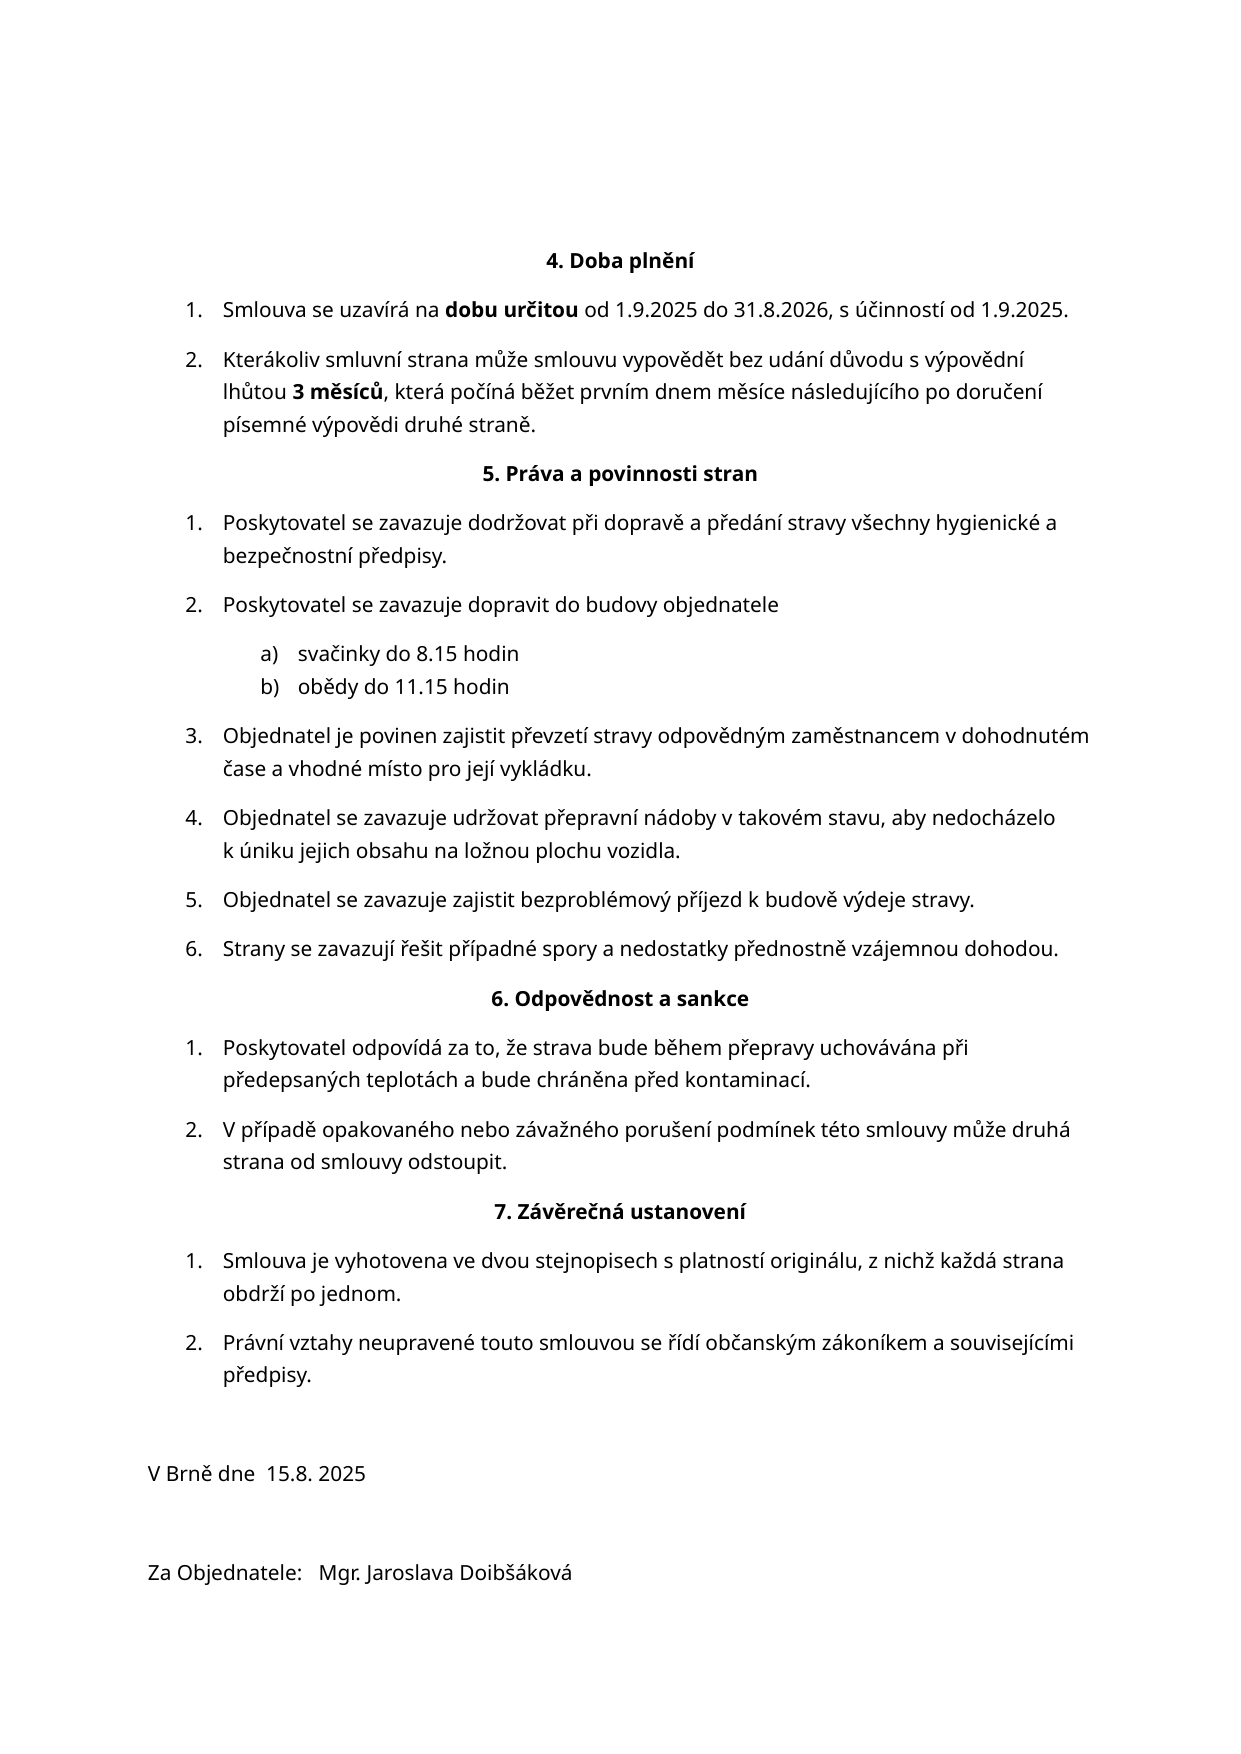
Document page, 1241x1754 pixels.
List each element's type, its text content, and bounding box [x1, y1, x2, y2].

list Kterákoliv smluvní strana může smlouvu vypovědět bez udání důvodu s výpovědní lhůtou 3 měsíců, která počíná běžet prvním dnem měsíce následujícího po doručení písemné výpovědi druhé straně. [185, 345, 1093, 438]
text 5. Práva a povinnosti stran [148, 459, 1093, 488]
text Za Objednatele: Mgr. Jaroslava Doibšáková [148, 1558, 1093, 1586]
list Strany se zavazují řešit případné spory a nedostatky přednostně vzájemnou dohodou. [185, 934, 1093, 963]
text V Brně dne 15.8. 2025 [148, 1459, 1093, 1487]
list obědy do 11.15 hodin [260, 672, 1093, 701]
list Objednatel je povinen zajistit převzetí stravy odpovědným zaměstnancem v dohodnutém čase a vhodné místo pro její vykládku. [185, 721, 1093, 782]
list Poskytovatel se zavazuje dodržovat při dopravě a předání stravy všechny hygienické a bezpečnostní předpisy. [185, 508, 1093, 569]
list Právní vztahy neupravené touto smlouvou se řídí občanským zákoníkem a souvisejícími předpisy. [185, 1328, 1093, 1389]
list Poskytovatel odpovídá za to, že strava bude během přepravy uchovávána při předepsaných teplotách a bude chráněna před kontaminací. [185, 1033, 1093, 1094]
list Objednatel se zavazuje zajistit bezproblémový příjezd k budově výdeje stravy. [185, 885, 1093, 914]
text 7. Závěrečná ustanovení [148, 1197, 1093, 1225]
list V případě opakovaného nebo závažného porušení podmínek této smlouvy může druhá strana od smlouvy odstoupit. [185, 1115, 1093, 1176]
list Poskytovatel se zavazuje dopravit do budovy objednatele [185, 590, 1093, 619]
text 6. Odpovědnost a sankce [148, 984, 1093, 1012]
list Smlouva se uzavírá na dobu určitou od 1.9.2025 do 31.8.2026, s účinností od 1.9.2025. [185, 295, 1093, 324]
text 4. Doba plnění [148, 246, 1093, 274]
list Smlouva je vyhotovena ve dvou stejnopisech s platností originálu, z nichž každá strana obdrží po jednom. [185, 1246, 1093, 1307]
list svačinky do 8.15 hodin [260, 639, 1093, 668]
list Objednatel se zavazuje udržovat přepravní nádoby v takovém stavu, aby nedocházelo k úniku jejich obsahu na ložnou plochu vozidla. [185, 803, 1093, 864]
